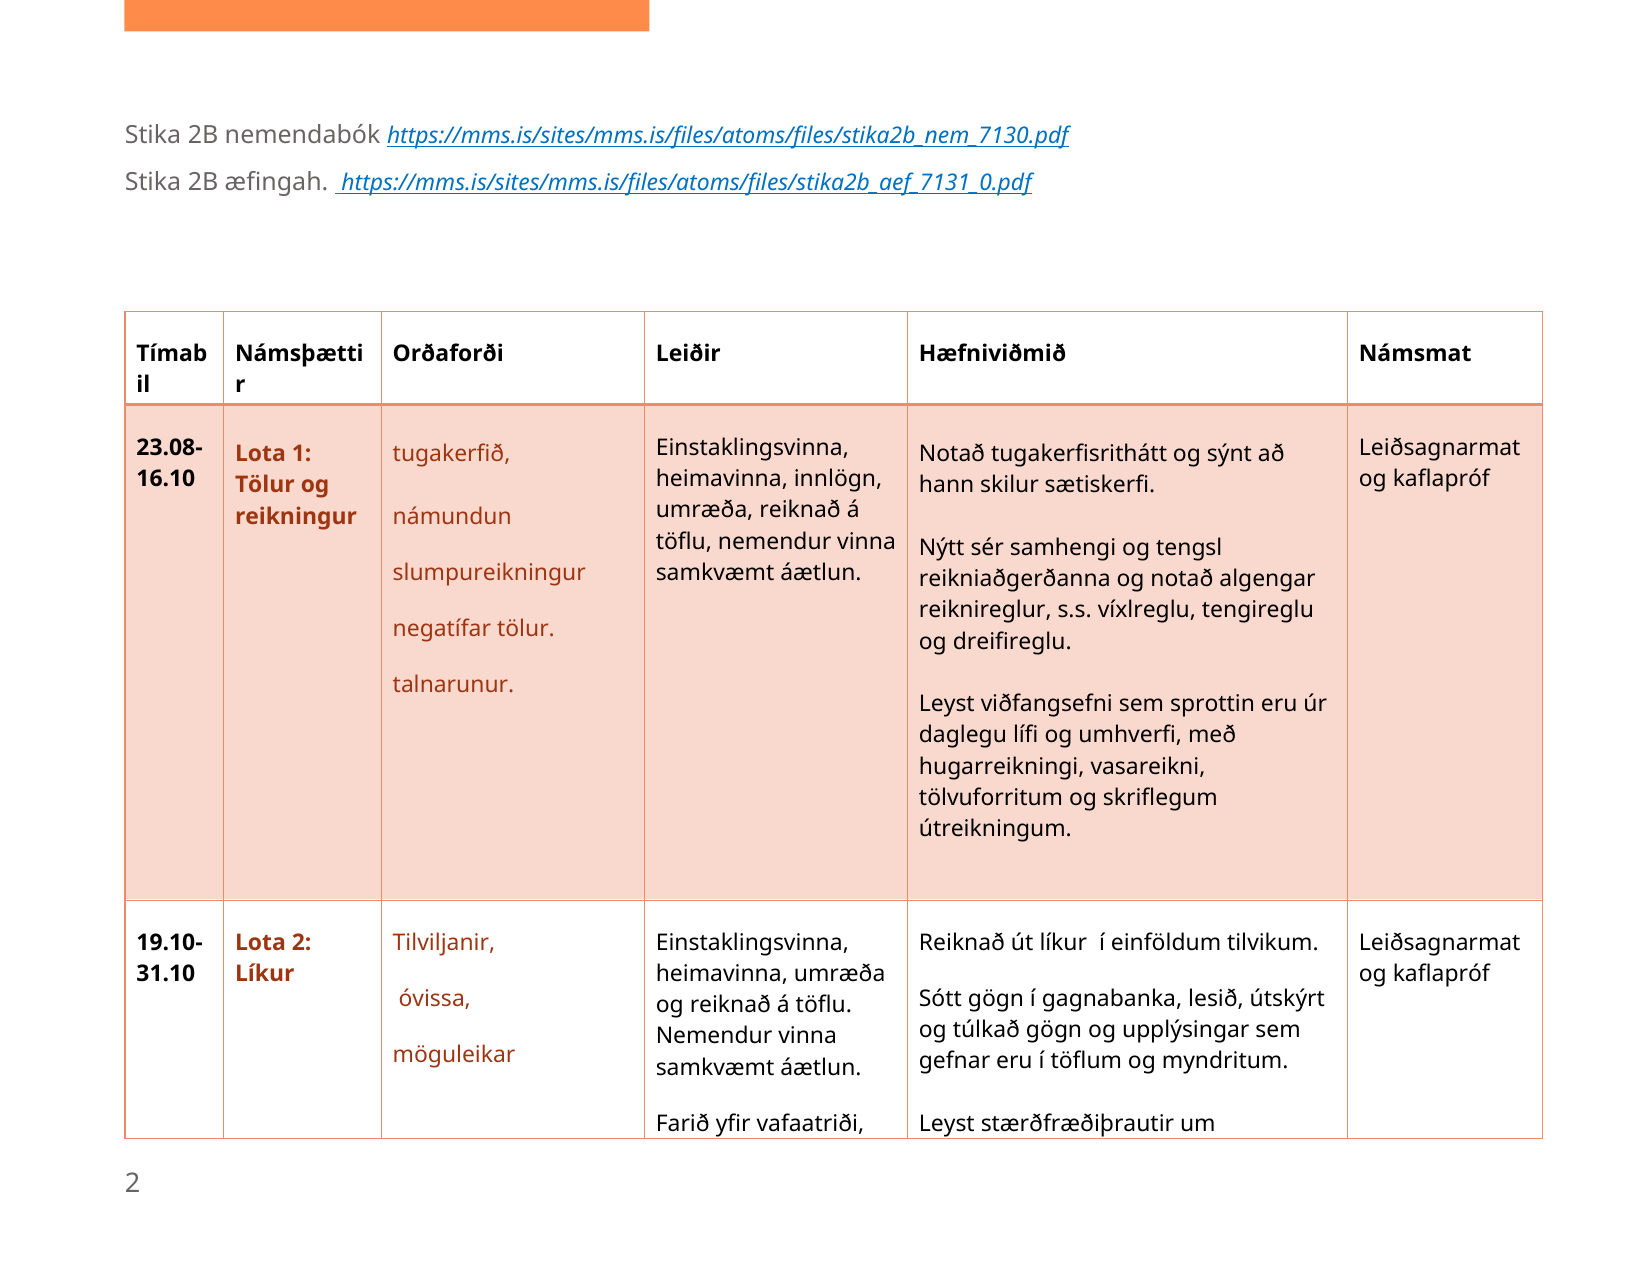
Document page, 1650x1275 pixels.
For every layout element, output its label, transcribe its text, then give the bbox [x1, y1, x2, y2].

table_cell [1348, 901, 1542, 1138]
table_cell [645, 901, 907, 1138]
table_cell Notað tugakerfisrithátt og sýnt að hann skilur sætiskerfi. Nýtt sér samhengi og tengsl reikniaðgerðanna og notað algengar reiknireglur, s.s. víxlreglu, tengireglu og dreifireglu. Leyst viðfangsefni sem sprottin eru úr daglegu lífi og umhverfi, með hugarreikningi, vasareikni, tölvuforritum og skriflegum útreikningum. [908, 406, 1347, 899]
table_cell 19.10- 31.10 [126, 901, 223, 1138]
table_cell Lota 2: Líkur [224, 901, 381, 1138]
table_header Orðaforði [382, 312, 644, 403]
table_cell Einstaklingsvinna, heimavinna, innlögn, umræða, reiknað á töflu, nemendur vinna samkvæmt áætlun. [645, 406, 907, 899]
table_cell Lota 1: Tölur og reikningur [224, 406, 381, 899]
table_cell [382, 901, 644, 1138]
table_header Tímabil [126, 312, 223, 403]
table_cell tugakerfið, námundun slumpureikningur negatífar tölur. talnarunur. [382, 406, 644, 899]
table_cell Leiðsagnarmat og kaflapróf [1348, 406, 1542, 899]
table_header Námsmat [1348, 312, 1542, 403]
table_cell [908, 901, 1347, 1138]
table_cell 23.08-16.10 [126, 406, 223, 899]
text Stika 2B æfingah. https://mms.is/sites/mms.is/files/atoms/files/stika2b_aef_7131_0.pdf [124, 164, 1530, 198]
table_header Hæfniviðmið [908, 312, 1347, 403]
text Stika 2B nemendabók https://mms.is/sites/mms.is/files/atoms/files/stika2b_nem_7130.pdf [124, 117, 1530, 151]
table_header Námsþættir [224, 312, 381, 403]
table_header Leiðir [645, 312, 907, 403]
